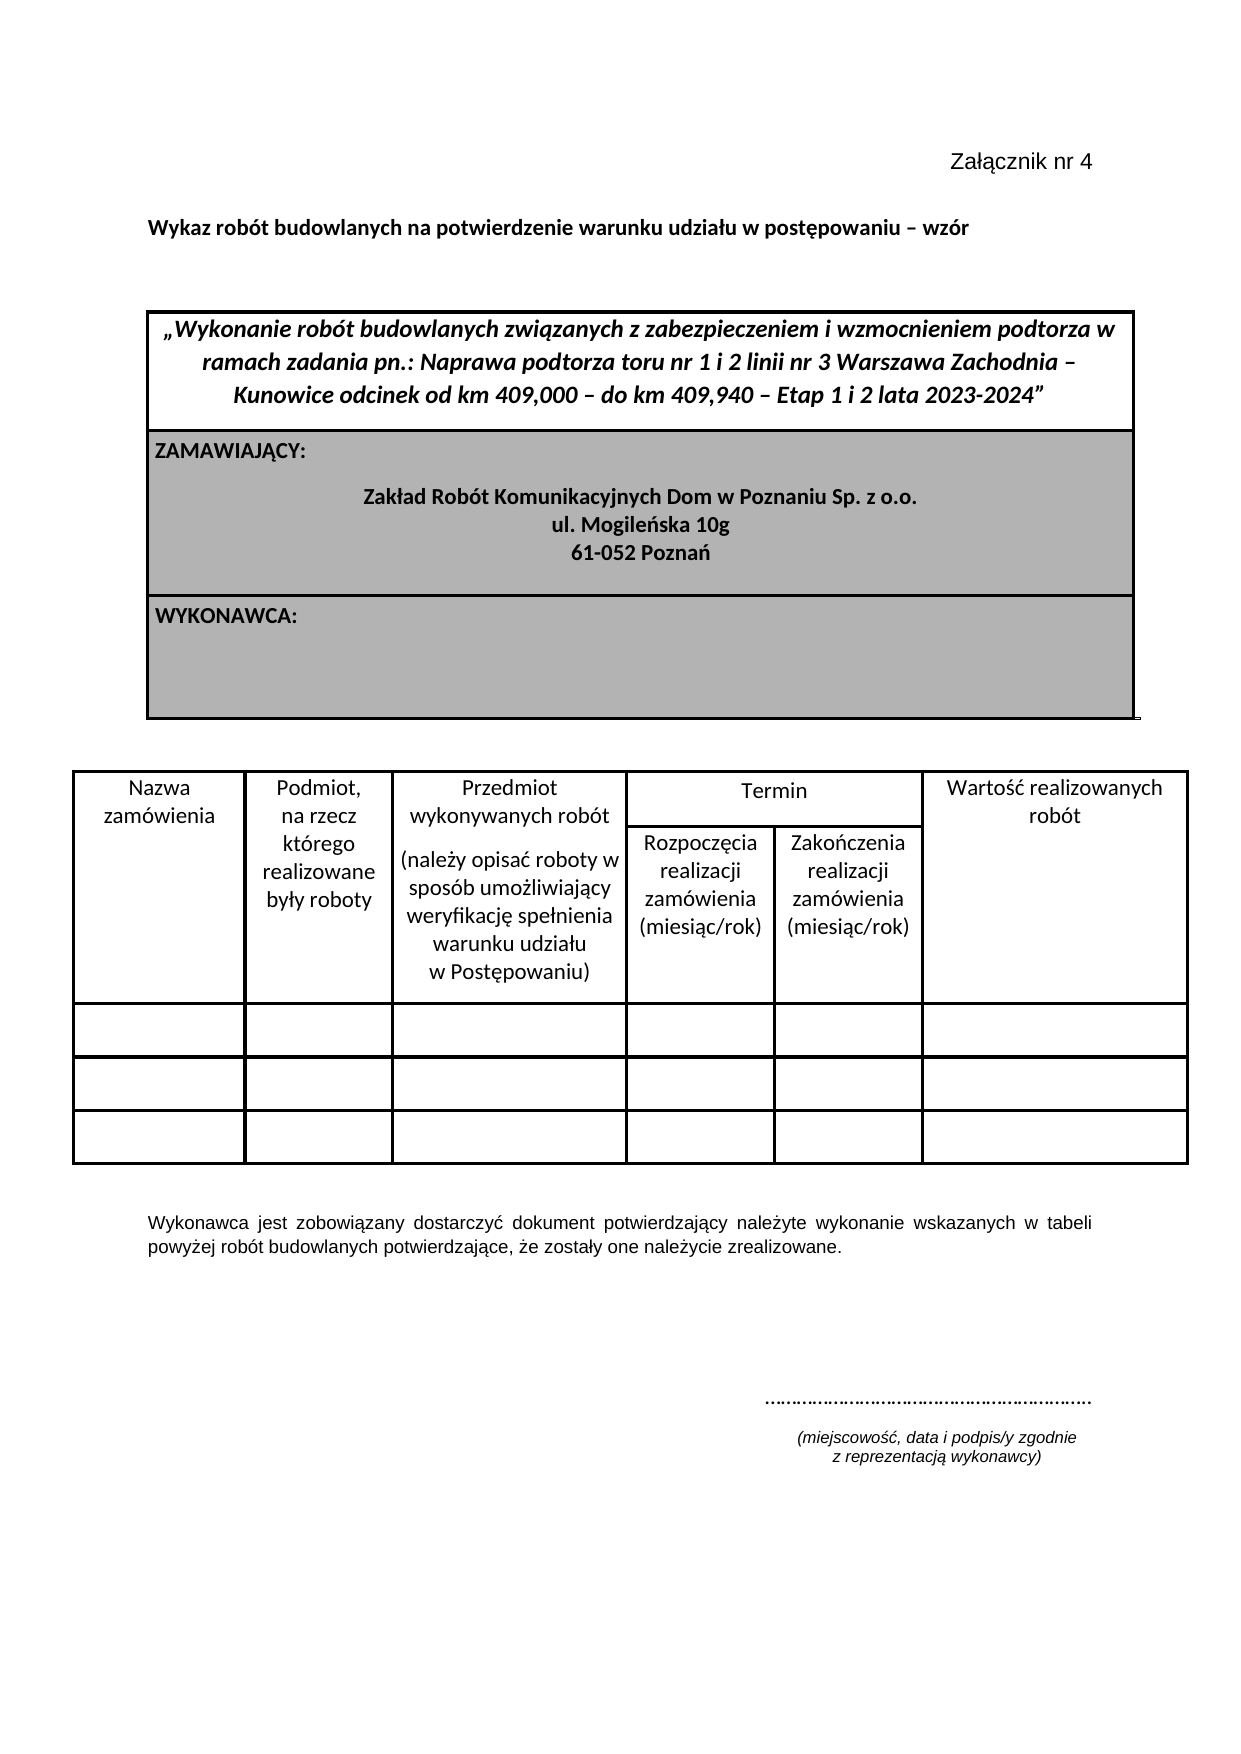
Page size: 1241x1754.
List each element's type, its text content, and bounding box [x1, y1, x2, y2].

table_cell [628, 1112, 773, 1162]
table_cell [924, 1112, 1186, 1162]
text Wykaz robót budowlanych na potwierdzenie warunku udziału w postępowaniu – wzór [148, 213, 1093, 242]
table_cell [924, 1059, 1186, 1108]
table_cell [776, 1059, 921, 1108]
table_cell WYKONAWCA: [149, 597, 1132, 717]
table_cell [394, 1059, 625, 1108]
table_cell [394, 1112, 625, 1162]
table_header Nazwa zamówienia [75, 773, 243, 1002]
table_cell [776, 1112, 921, 1162]
table_header Podmiot, na rzecz którego realizowane były roboty [247, 773, 391, 1002]
table_cell [247, 1112, 391, 1162]
text (miejscowość, data i podpis/y zgodnie [709, 1428, 1093, 1447]
table_cell [628, 1059, 773, 1108]
table_cell [75, 1112, 243, 1162]
table_cell [924, 1005, 1186, 1055]
table_cell Rozpoczęcia realizacji zamówienia (miesiąc/rok) [628, 828, 773, 1002]
table_cell [247, 1005, 391, 1055]
table_header Przedmiot wykonywanych robót (należy opisać roboty w sposób umożliwiający weryfikację spełnienia warunku udziału w Postępowaniu) [394, 773, 625, 1002]
table_header Wartość realizowanych robót [924, 773, 1186, 1002]
text …………………………………………………….. [148, 1378, 1093, 1411]
table_cell [247, 1059, 391, 1108]
table_cell [75, 1005, 243, 1055]
table_cell [394, 1005, 625, 1055]
text Załącznik nr 4 [148, 148, 1093, 174]
table_header „Wykonanie robót budowlanych związanych z zabezpieczeniem i wzmocnieniem podtorza w ramach zadania pn.: Naprawa podtorza toru nr 1 i 2 linii nr 3 Warszawa Zachodnia – Kunowice odcinek od km 409,000 – do km 409,940 – Etap 1 i 2 lata 2023-2024” [149, 314, 1132, 429]
table_cell Zakończenia realizacji zamówienia (miesiąc/rok) [776, 828, 921, 1002]
table_cell ZAMAWIAJĄCY: Zakład Robót Komunikacyjnych Dom w Poznaniu Sp. z o.o. ul. Mogileńska 10g 61-052 Poznań [149, 432, 1132, 594]
table_header Termin [628, 773, 921, 825]
text z reprezentacją wykonawcy) [709, 1447, 1093, 1466]
table_cell [776, 1005, 921, 1055]
list Wykonawca jest zobowiązany dostarczyć dokument potwierdzający należyte wykonanie wskazanych w tabeli powyżej robót budowlanych potwierdzające, że zostały one należycie zrealizowane. [148, 1212, 1093, 1258]
table_cell [75, 1059, 243, 1108]
table_cell [628, 1005, 773, 1055]
